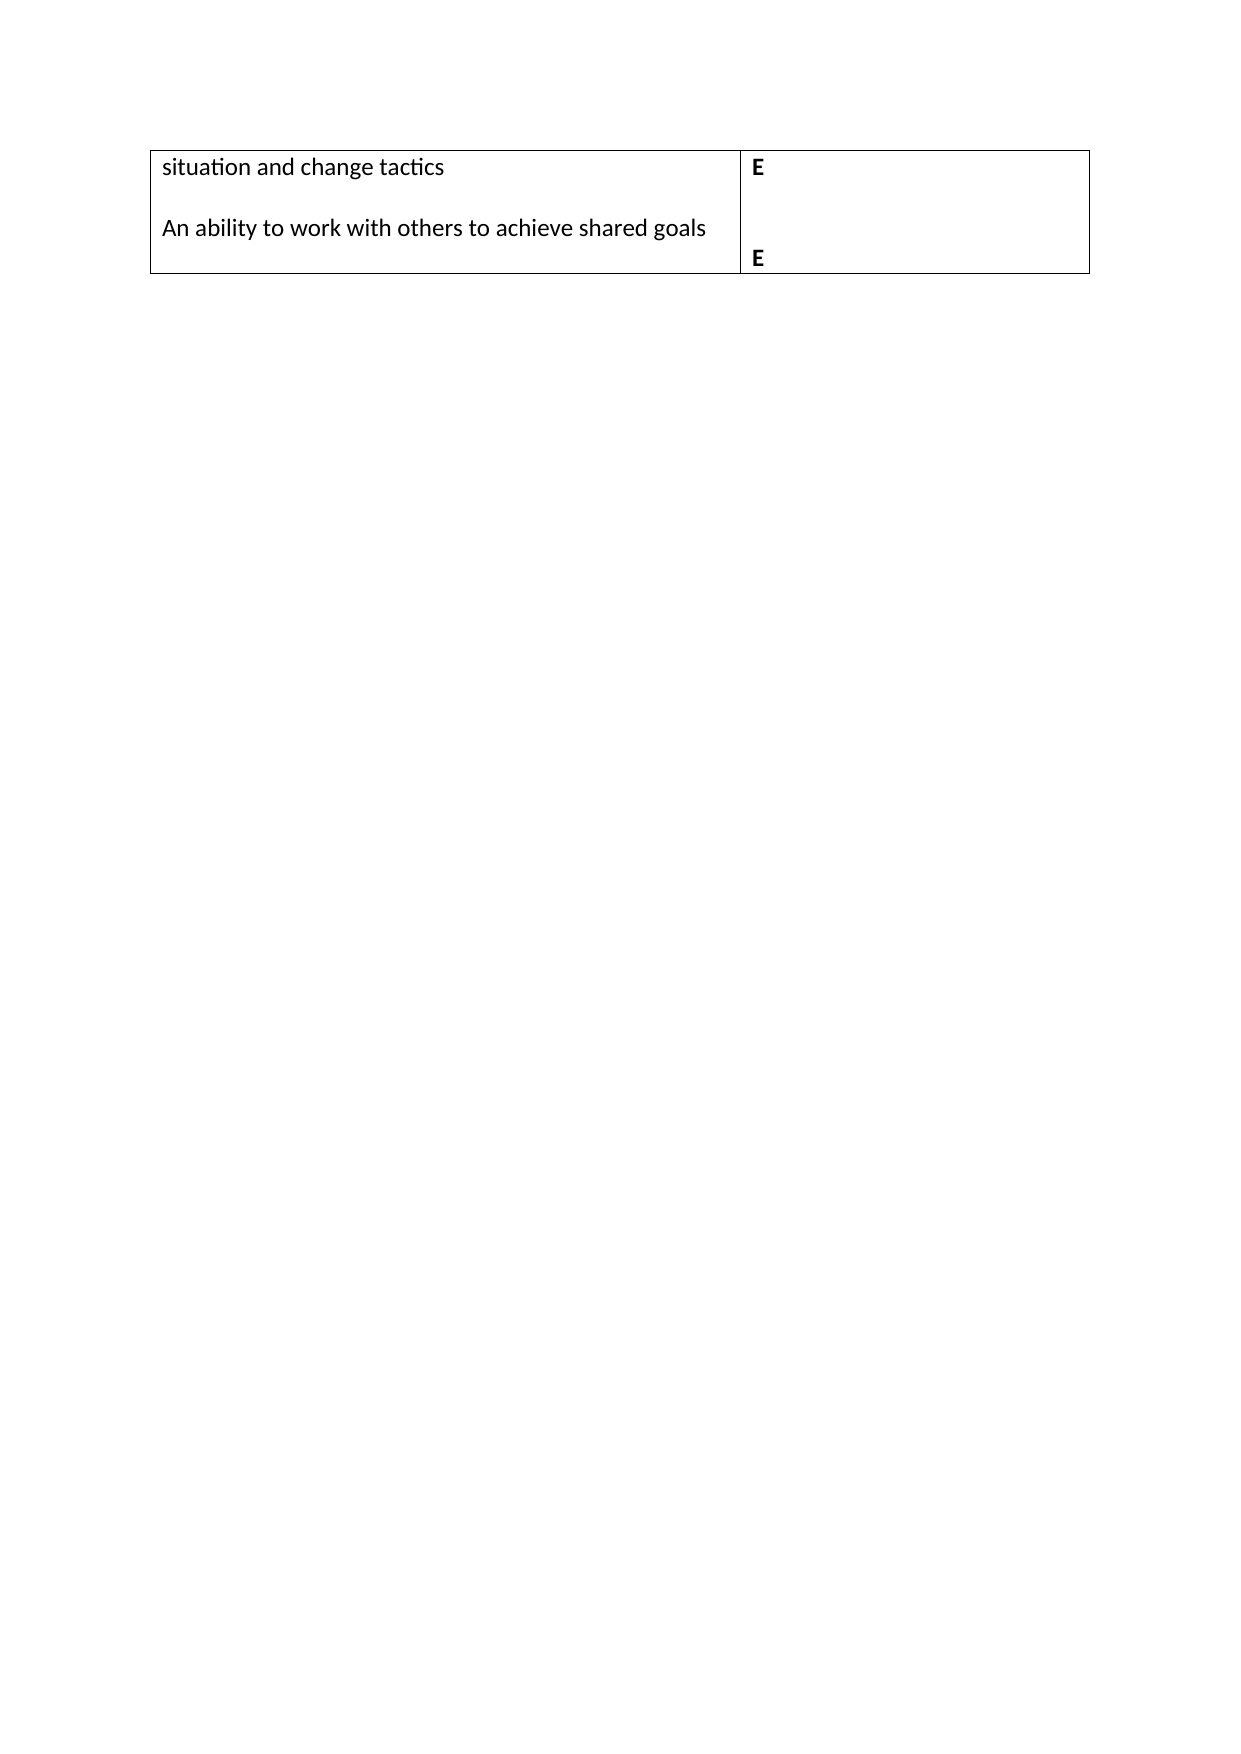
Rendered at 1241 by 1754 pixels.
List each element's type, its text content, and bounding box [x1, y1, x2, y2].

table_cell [151, 151, 740, 273]
table_cell E E E E E [741, 151, 1089, 273]
